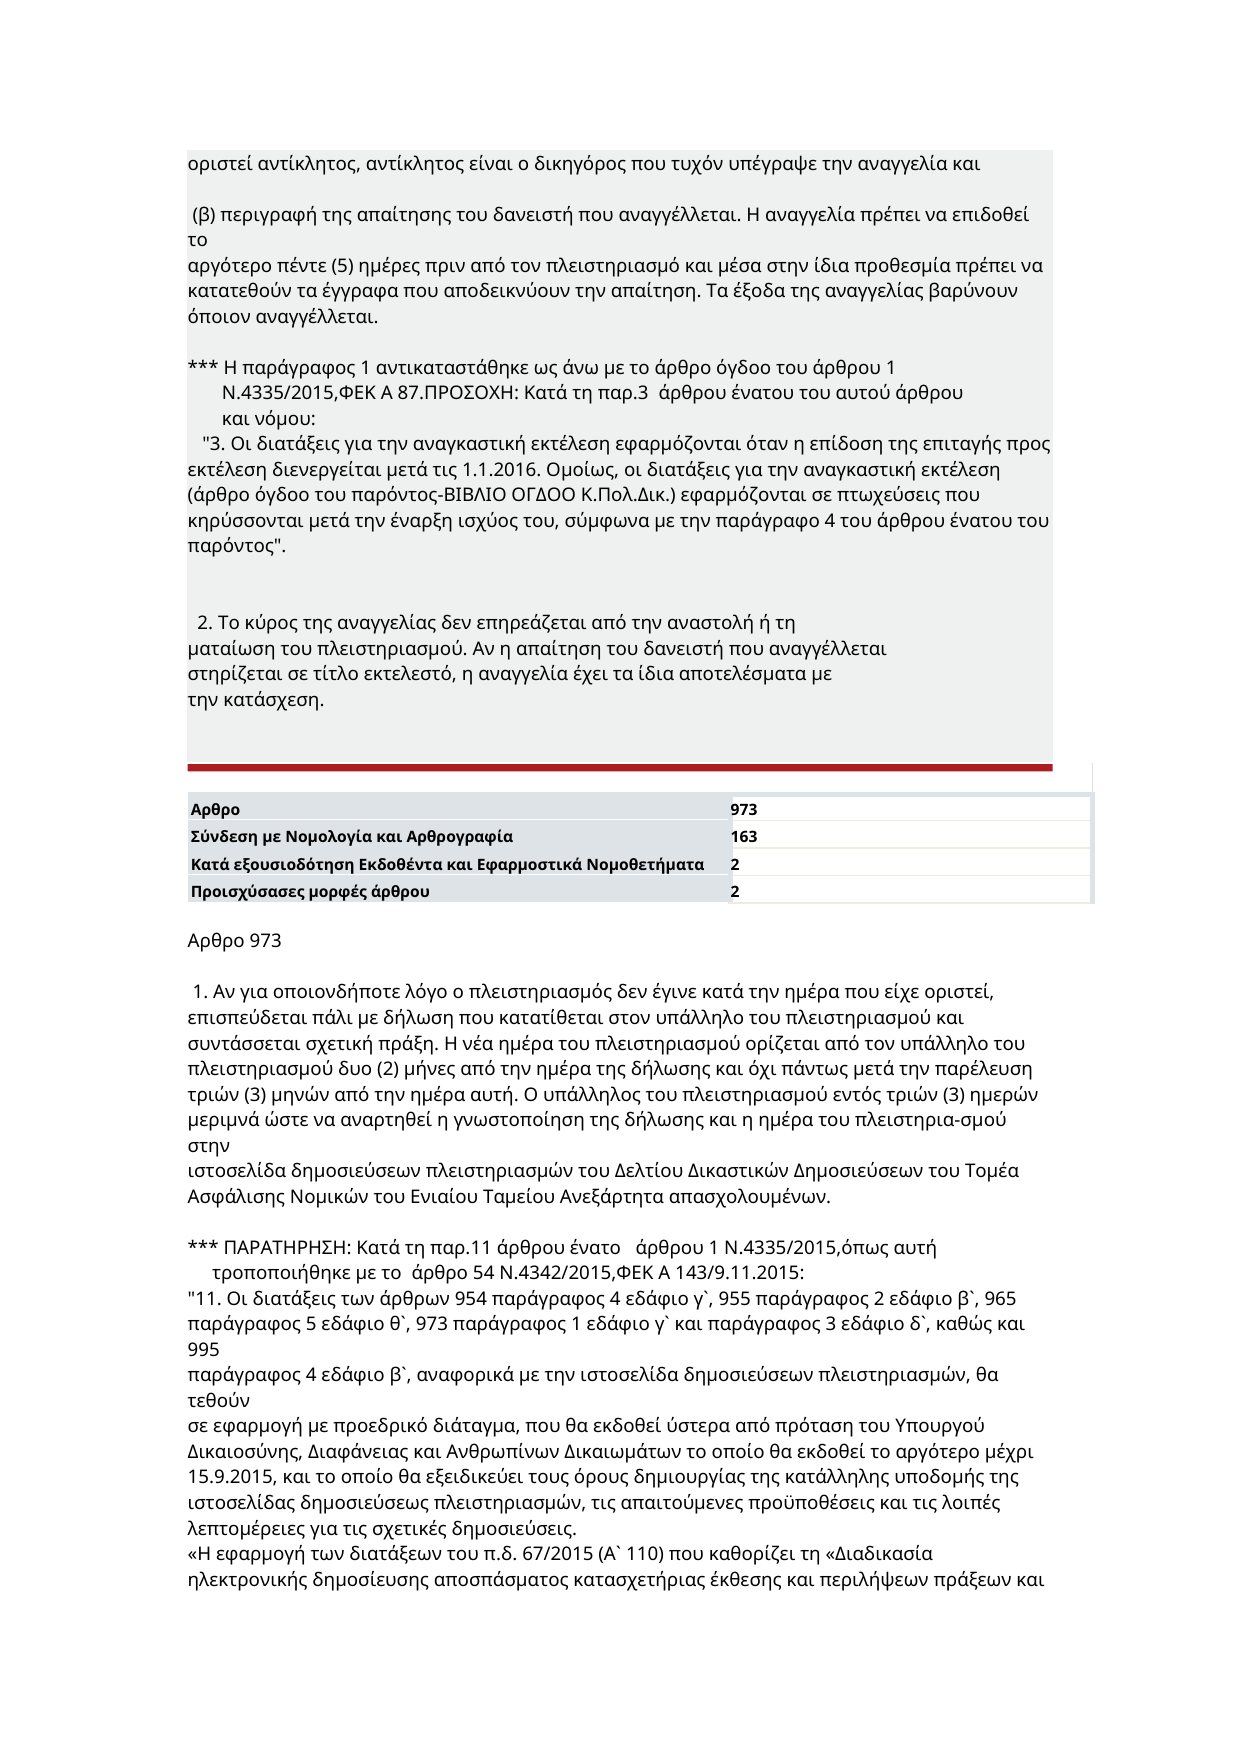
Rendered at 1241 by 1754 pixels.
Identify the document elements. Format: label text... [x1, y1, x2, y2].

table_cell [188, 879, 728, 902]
text πλειστηριασμού δυο (2) μήνες από την ημέρα της δήλωσης και όχι πάντως μετά την παρέλευση [187, 1055, 1053, 1081]
text *** ΠΑΡΑΤΗΡΗΣΗ: Κατά τη παρ.11 άρθρου ένατο άρθρου 1 Ν.4335/2015,όπως αυτή [187, 1234, 1053, 1259]
text λεπτομέρειες για τις σχετικές δημοσιεύσεις. [187, 1515, 1053, 1540]
text Ασφάλισης Νομικών του Ενιαίου Ταμείου Ανεξάρτητα απασχολουμένων. [187, 1183, 1053, 1208]
text ματαίωση του πλειστηριασμού. Αν η απαίτηση του δανειστή που αναγγέλλεται [187, 635, 1053, 660]
text παρόντος". [187, 533, 1053, 558]
text "11. Οι διατάξεις των άρθρων 954 παράγραφος 4 εδάφιο γ`, 955 παράγραφος 2 εδάφιο β`, 965 [187, 1285, 1053, 1311]
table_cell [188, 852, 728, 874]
text παράγραφος 4 εδάφιο β`, αναφορικά με την ιστοσελίδα δημοσιεύσεων πλειστηριασμών, θα τεθούν [187, 1362, 1053, 1413]
text *** Η παράγραφος 1 αντικαταστάθηκε ως άνω με το άρθρο όγδοο του άρθρου 1 [187, 354, 1053, 380]
text Ν.4335/2015,ΦΕΚ Α 87.ΠΡΟΣΟΧΗ: Κατά τη παρ.3 άρθρου ένατου του αυτού άρθρου [187, 380, 1053, 405]
text συντάσσεται σχετική πράξη. Η νέα ημέρα του πλειστηριασμού ορίζεται από τον υπάλληλο του [187, 1030, 1053, 1055]
text κατατεθούν τα έγγραφα που αποδεικνύουν την απαίτηση. Τα έξοδα της αναγγελίας βαρύνουν [187, 278, 1053, 303]
text «Η εφαρμογή των διατάξεων του π.δ. 67/2015 (Α` 110) που καθορίζει τη «Διαδικασία [187, 1540, 1053, 1566]
text εκτέλεση διενεργείται μετά τις 1.1.2016. Ομοίως, οι διατάξεις για την αναγκαστική εκτέλεση [187, 456, 1053, 482]
text σε εφαρμογή με προεδρικό διάταγμα, που θα εκδοθεί ύστερα από πρόταση του Υπουργού [187, 1413, 1053, 1438]
text μεριμνά ώστε να αναρτηθεί η γνωστοποίηση της δήλωσης και η ημέρα του πλειστηρια-σμού στην [187, 1106, 1053, 1157]
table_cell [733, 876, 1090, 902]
text "3. Οι διατάξεις για την αναγκαστική εκτέλεση εφαρμόζονται όταν η επίδοση της επιταγής προς [187, 431, 1053, 456]
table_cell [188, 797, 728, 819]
text Δικαιοσύνης, Διαφάνειας και Ανθρωπίνων Δικαιωμάτων το οποίο θα εκδοθεί το αργότερο μέχρι [187, 1438, 1053, 1464]
text όποιον αναγγέλλεται. [187, 303, 1053, 329]
text και νόμου: [187, 405, 1053, 431]
text (β) περιγραφή της απαίτησης του δανειστή που αναγγέλλεται. Η αναγγελία πρέπει να επιδοθεί το [187, 201, 1053, 252]
text στηρίζεται σε τίτλο εκτελεστό, η αναγγελία έχει τα ίδια αποτελέσματα με [187, 660, 1053, 686]
text 15.9.2015, και το οποίο θα εξειδικεύει τους όρους δημιουργίας της κατάλληλης υποδομής της [187, 1464, 1053, 1489]
text αργότερο πέντε (5) ημέρες πριν από τον πλειστηριασμό και μέσα στην ίδια προθεσμία πρέπει να [187, 252, 1053, 278]
text τριών (3) μηνών από την ημέρα αυτή. Ο υπάλληλος του πλειστηριασμού εντός τριών (3) ημερών [187, 1081, 1053, 1106]
text ιστοσελίδα δημοσιεύσεων πλειστηριασμών του Δελτίου Δικαστικών Δημοσιεύσεων του Τομέα [187, 1157, 1053, 1183]
text ηλεκτρονικής δημοσίευσης αποσπάσματος κατασχετήριας έκθεσης και περιλήψεων πράξεων και [187, 1566, 1053, 1591]
text Αρθρο 973 [187, 928, 1053, 953]
text (άρθρο όγδοο του παρόντος-ΒΙΒΛΙΟ ΟΓΔΟΟ Κ.Πολ.Δικ.) εφαρμόζονται σε πτωχεύσεις που [187, 482, 1053, 507]
text επισπεύδεται πάλι με δήλωση που κατατίθεται στον υπάλληλο του πλειστηριασμού και [187, 1004, 1053, 1030]
text την κατάσχεση. [187, 686, 1053, 711]
text 2. Το κύρος της αναγγελίας δεν επηρεάζεται από την αναστολή ή τη [187, 609, 1053, 635]
text 1. Αν για οποιονδήποτε λόγο ο πλειστηριασμός δεν έγινε κατά την ημέρα που είχε οριστεί, [187, 979, 1053, 1004]
text κηρύσσονται μετά την έναρξη ισχύος του, σύμφωνα με την παράγραφο 4 του άρθρου ένατου του [187, 507, 1053, 533]
text τροποποιήθηκε με το άρθρο 54 Ν.4342/2015,ΦΕΚ Α 143/9.11.2015: [187, 1259, 1053, 1285]
text οριστεί αντίκλητος, αντίκλητος είναι ο δικηγόρος που τυχόν υπέγραψε την αναγγελία και [187, 150, 1053, 176]
text ιστοσελίδας δημοσιεύσεως πλειστηριασμών, τις απαιτούμενες προϋποθέσεις και τις λοιπές [187, 1489, 1053, 1515]
text παράγραφος 5 εδάφιο θ`, 973 παράγραφος 1 εδάφιο γ` και παράγραφος 3 εδάφιο δ`, καθώς και 995 [187, 1311, 1053, 1362]
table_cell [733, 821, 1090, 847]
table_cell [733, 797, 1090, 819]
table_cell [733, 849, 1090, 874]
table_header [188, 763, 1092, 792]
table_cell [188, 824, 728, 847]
